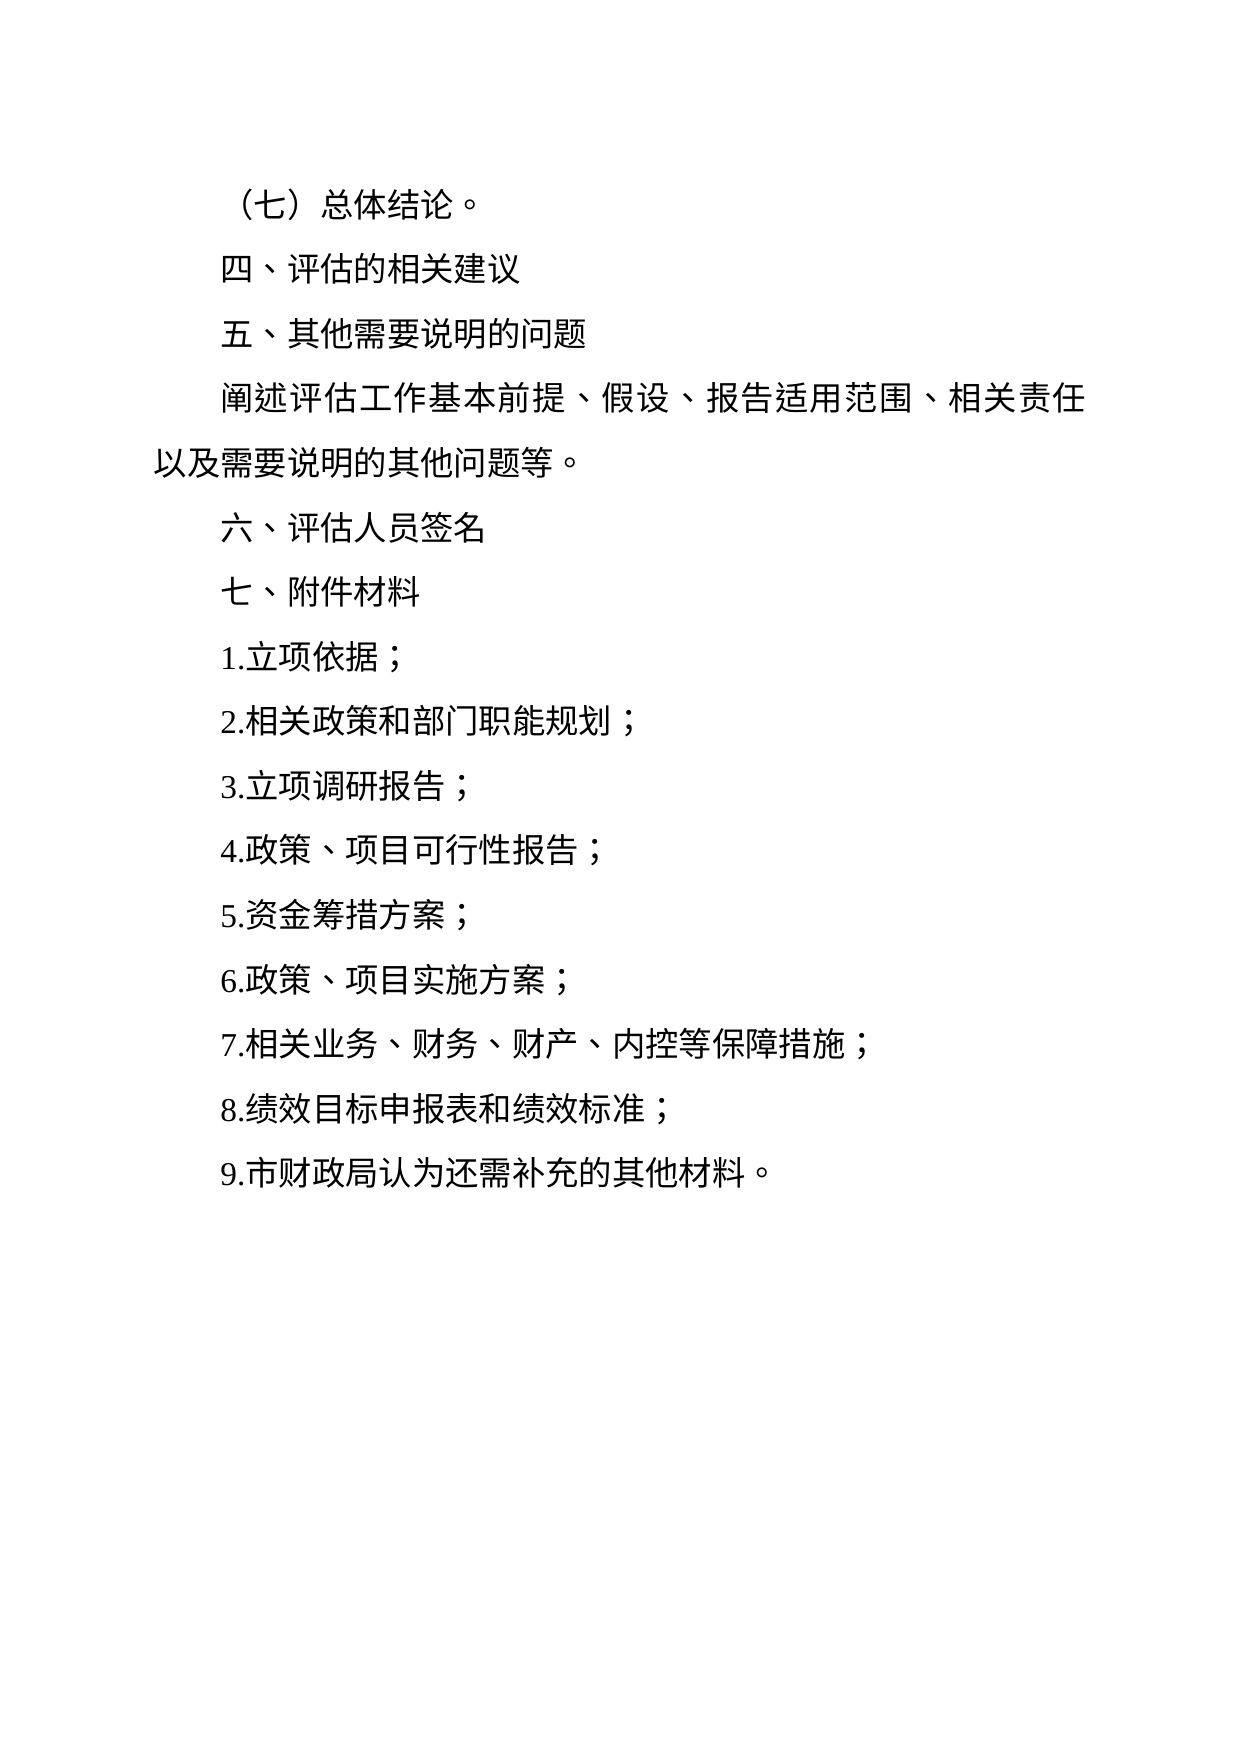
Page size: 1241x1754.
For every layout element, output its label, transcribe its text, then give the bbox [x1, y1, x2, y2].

text 9.市财政局认为还需补充的其他材料。 [153, 1134, 1087, 1199]
text 4.政策、项目可行性报告； [153, 811, 1087, 876]
text 阐述评估工作基本前提、假设、报告适用范围、相关责任以及需要说明的其他问题等。 [153, 359, 1087, 488]
text 2.相关政策和部门职能规划； [153, 682, 1087, 747]
text 1.立项依据； [153, 617, 1087, 682]
text （七）总体结论。 [153, 165, 1087, 230]
text 七、附件材料 [153, 553, 1087, 617]
text 5.资金筹措方案； [153, 876, 1087, 940]
text 五、其他需要说明的问题 [153, 294, 1087, 359]
text 8.绩效目标申报表和绩效标准； [153, 1069, 1087, 1134]
text 7.相关业务、财务、财产、内控等保障措施； [153, 1005, 1087, 1069]
text 四、评估的相关建议 [153, 230, 1087, 294]
text 六、评估人员签名 [153, 488, 1087, 553]
text 6.政策、项目实施方案； [153, 940, 1087, 1005]
text 3.立项调研报告； [153, 747, 1087, 811]
